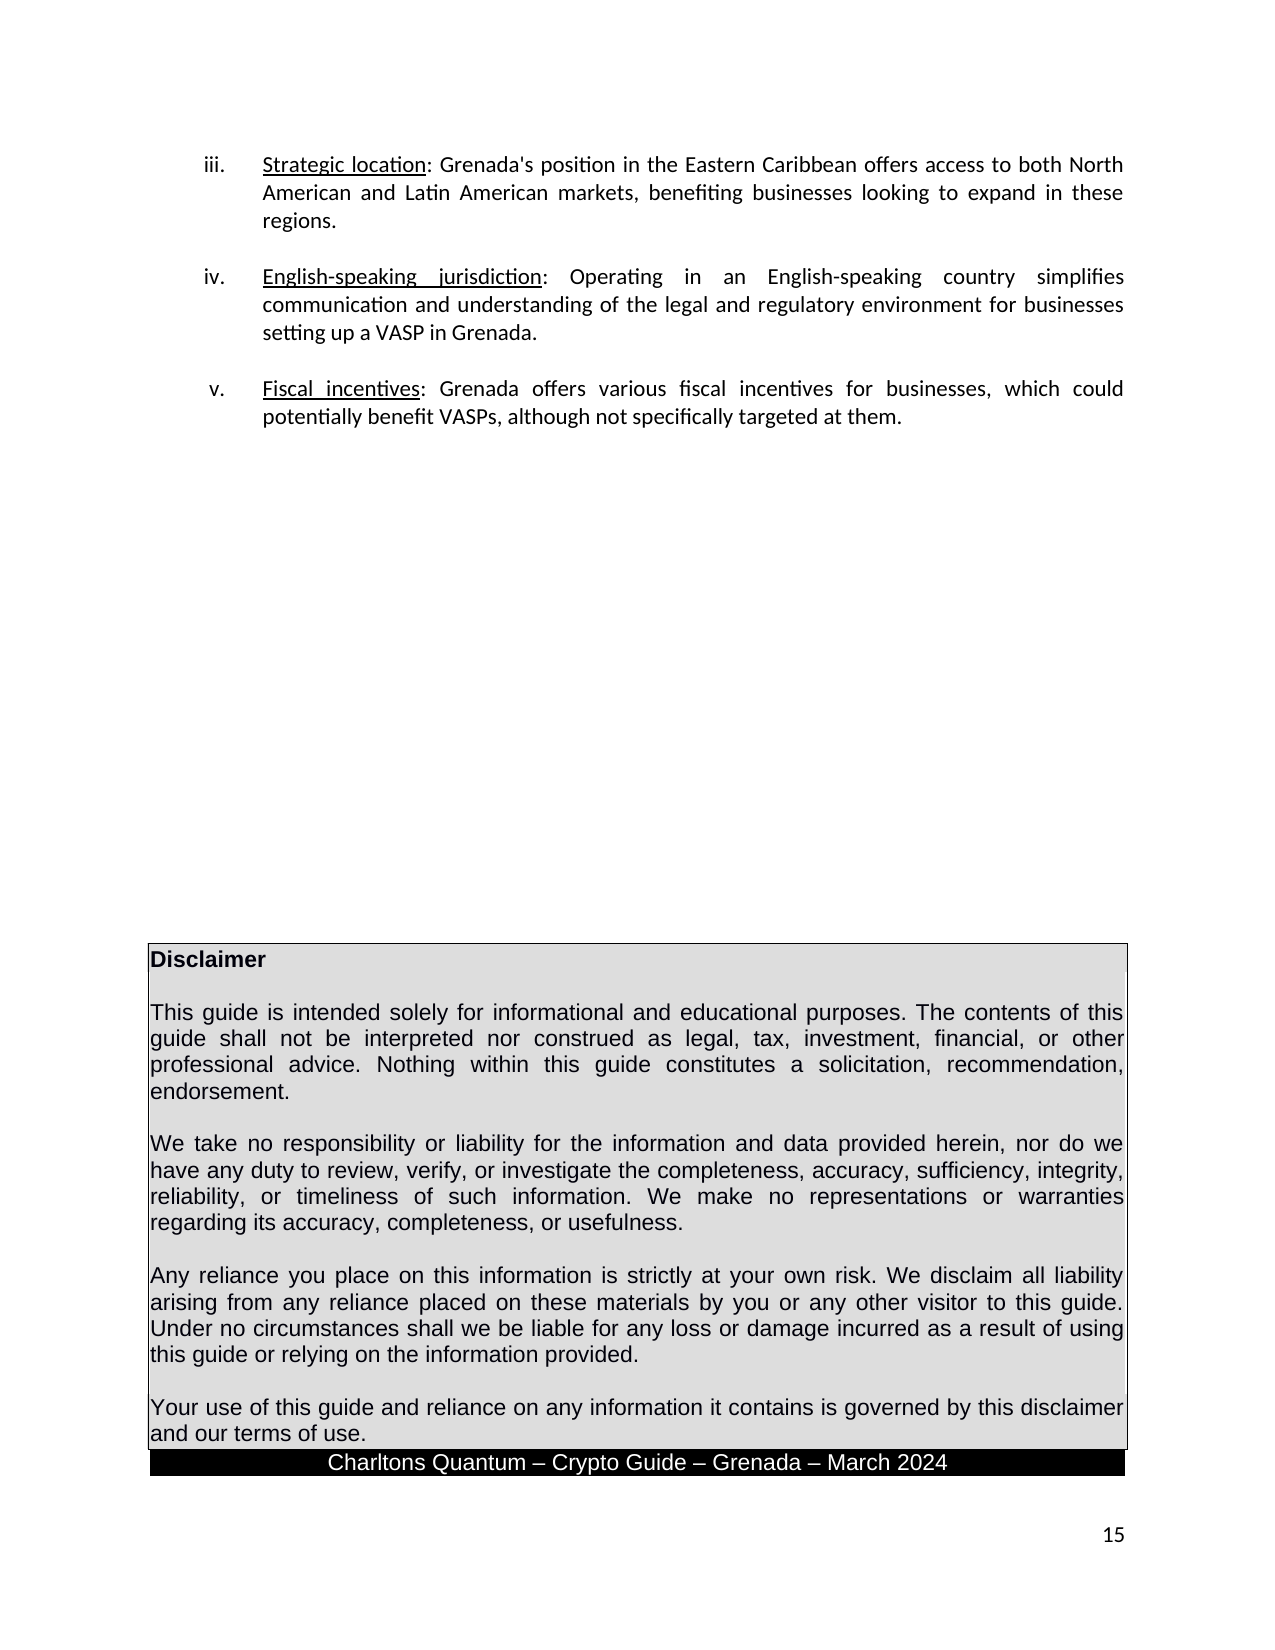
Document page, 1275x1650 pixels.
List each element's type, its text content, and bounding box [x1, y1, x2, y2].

text We take no responsibility or liability for the information and data provided herein, nor do we have any duty to review, verify, or investigate the completeness, accuracy, sufficiency, integrity, reliability, or timeliness of such information. We make no representations or warranties regarding its accuracy, completeness, or usefulness. [150, 1130, 1125, 1236]
text Charltons Quantum – Crypto Guide – Grenada – March 2024 [150, 1450, 1125, 1476]
text This guide is intended solely for informational and educational purposes. The contents of this guide shall not be interpreted nor construed as legal, tax, investment, financial, or other professional advice. Nothing within this guide constitutes a solicitation, recommendation, endorsement. [150, 998, 1125, 1104]
list English-speaking jurisdiction: Operating in an English-speaking country simplifies communication and understanding of the legal and regulatory environment for businesses setting up a VASP in Grenada. [225, 262, 1125, 346]
text Your use of this guide and reliance on any information it contains is governed by this disclaimer and our terms of use. [149, 1391, 1127, 1449]
text Any reliance you place on this information is strictly at your own risk. We disclaim all liability arising from any reliance placed on these materials by you or any other visitor to this guide. Under no circumstances shall we be liable for any loss or damage incurred as a result of using this guide or relying on the information provided. [150, 1262, 1125, 1367]
text Disclaimer [149, 944, 1127, 972]
list Fiscal incentives: Grenada offers various fiscal incentives for businesses, which could potentially benefit VASPs, although not specifically targeted at them. [225, 374, 1125, 430]
list Strategic location: Grenada's position in the Eastern Caribbean offers access to both North American and Latin American markets, benefiting businesses looking to expand in these regions. [225, 150, 1125, 234]
